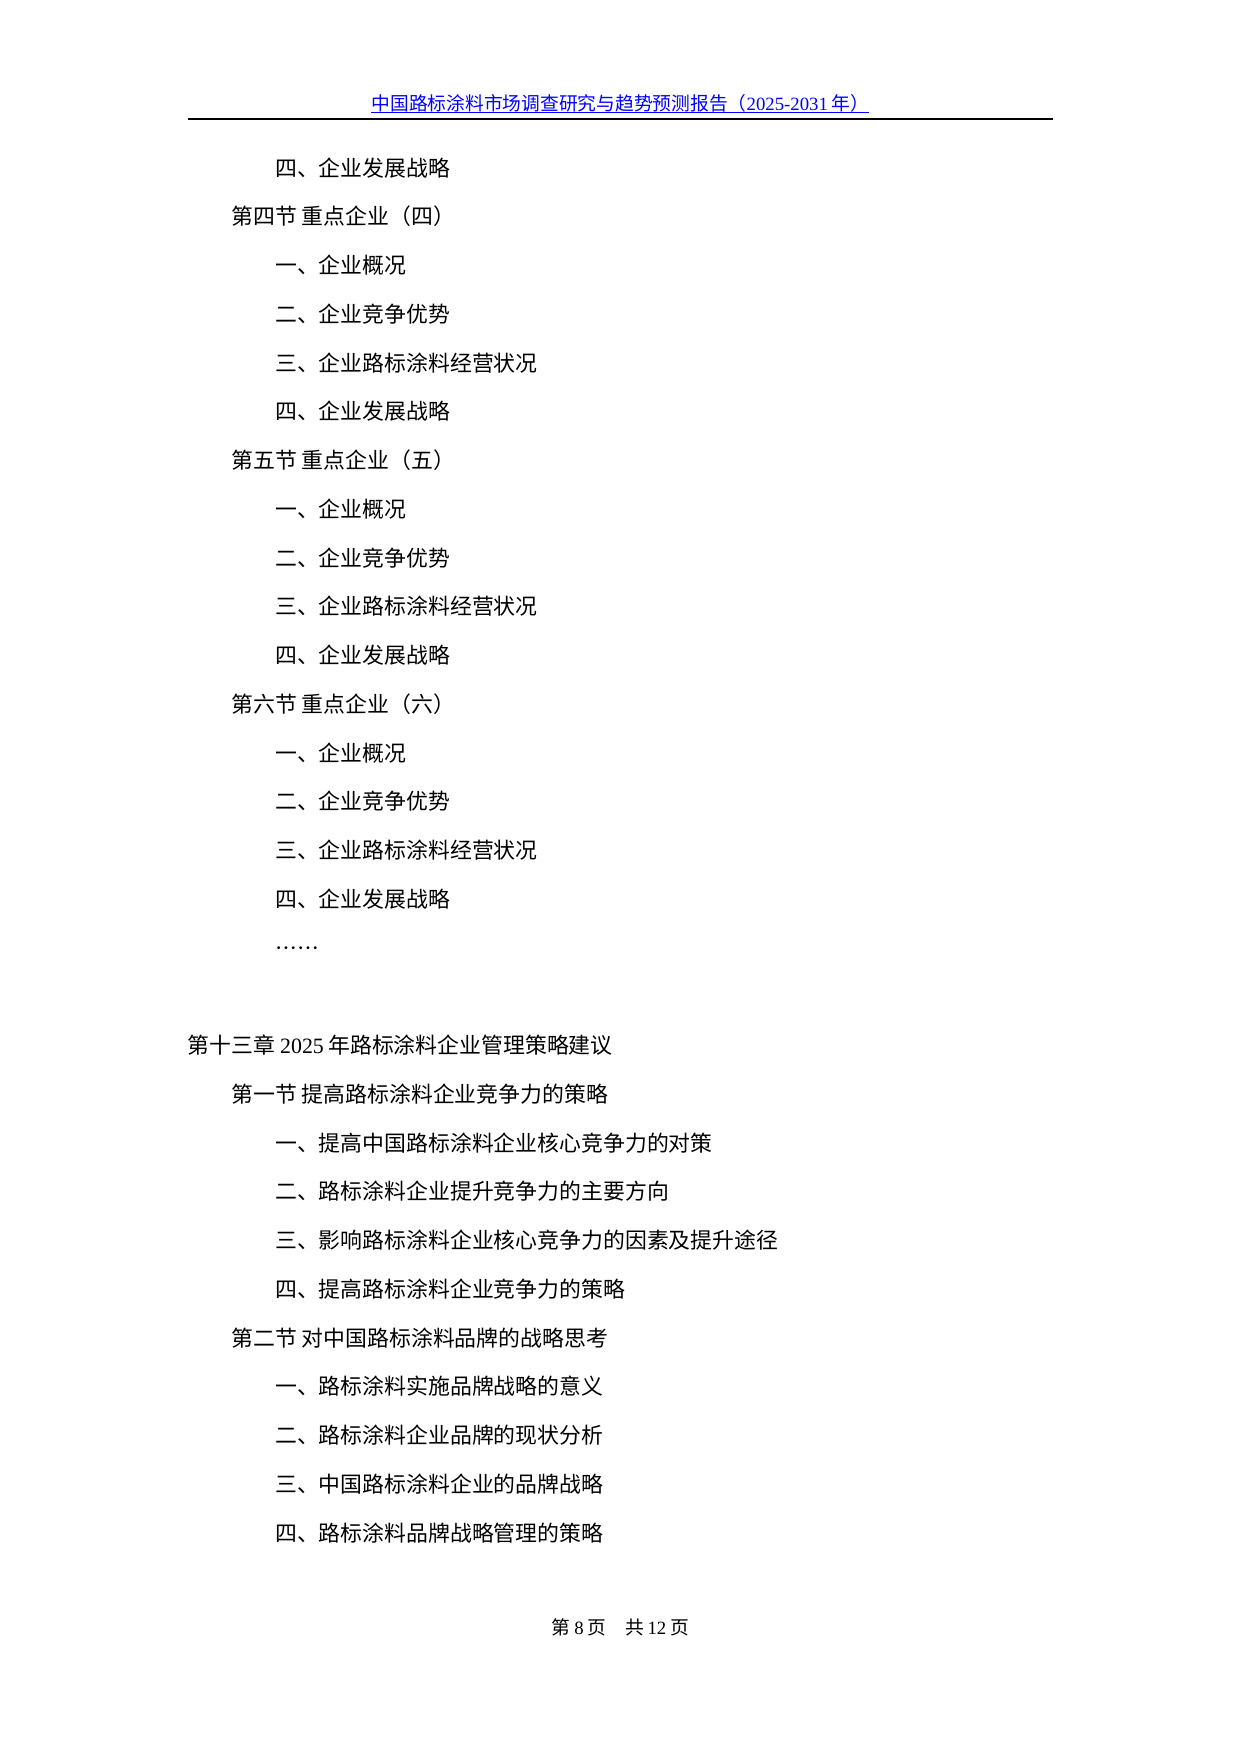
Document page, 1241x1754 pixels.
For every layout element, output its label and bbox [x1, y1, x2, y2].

text [187, 150, 1053, 1548]
